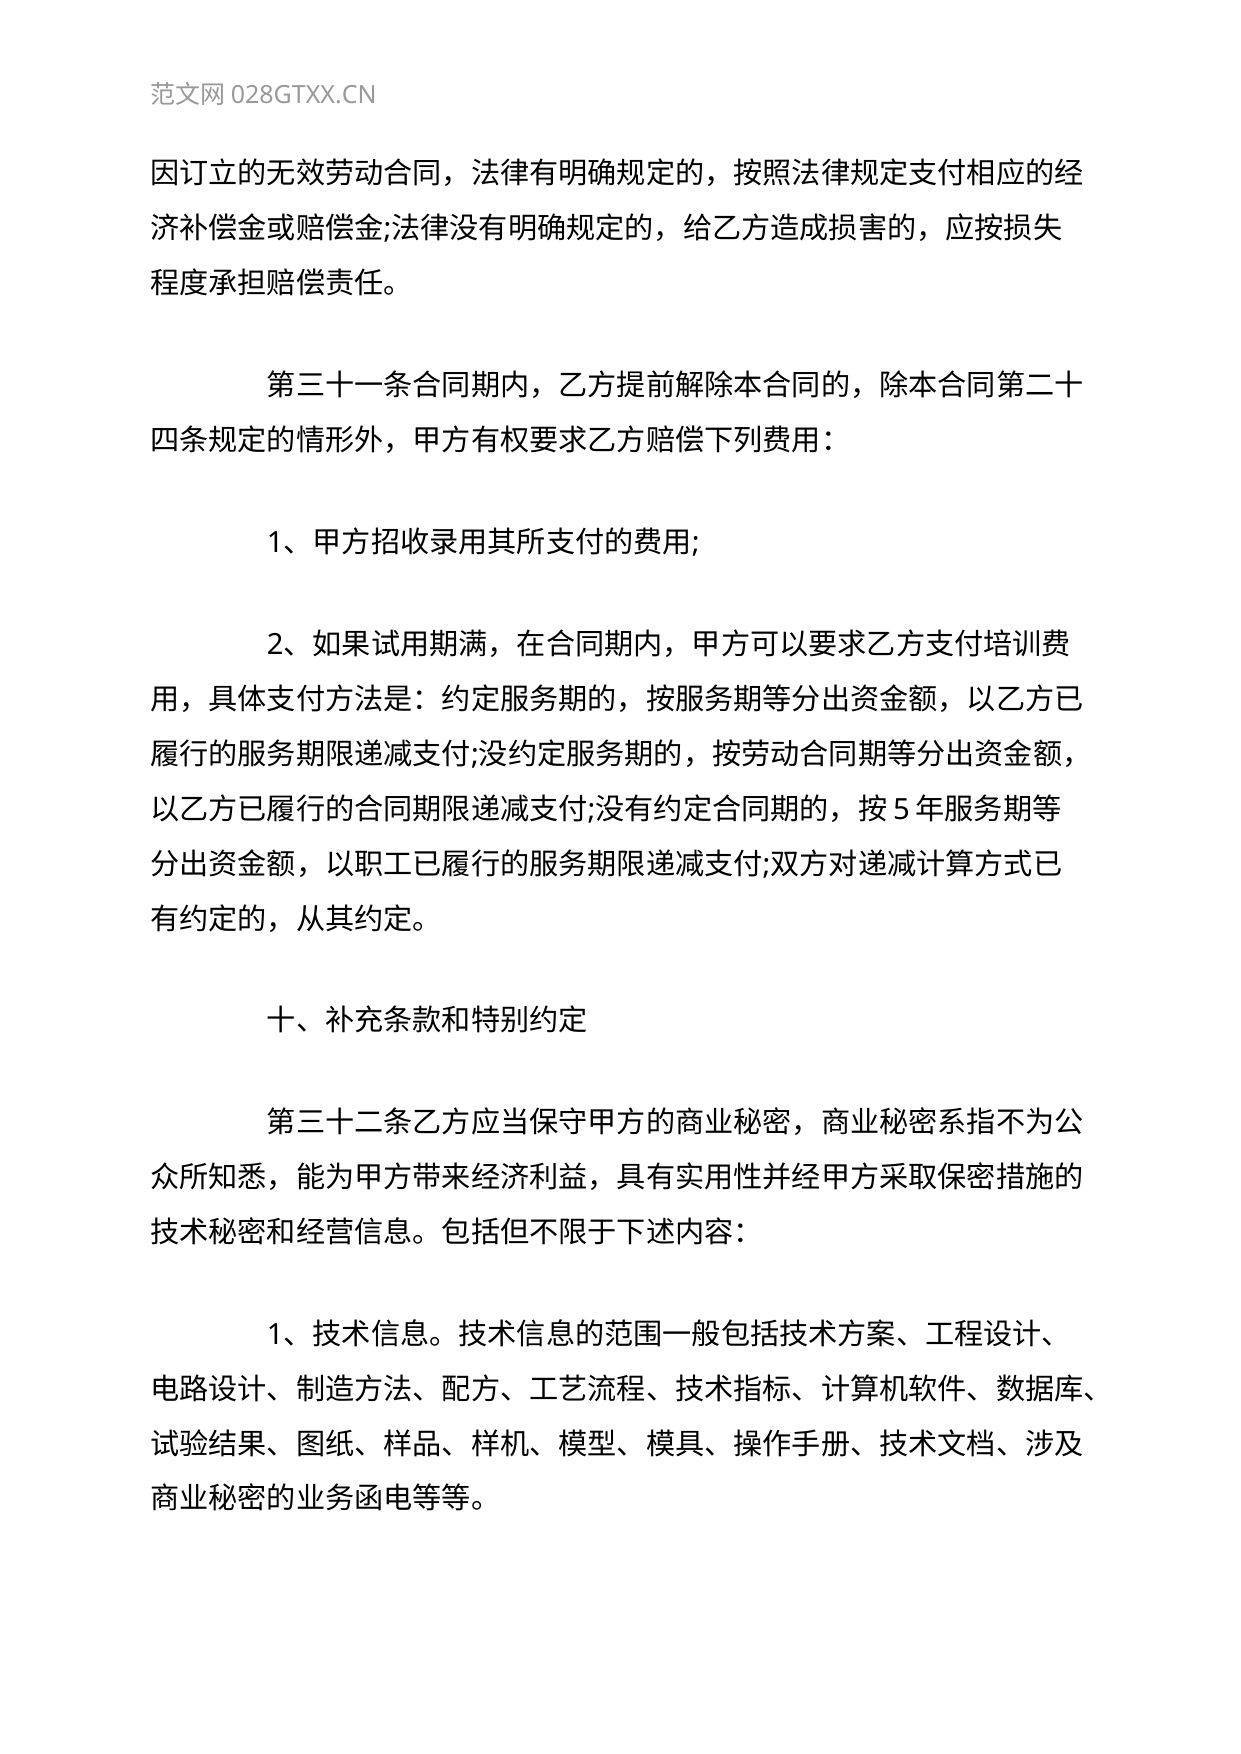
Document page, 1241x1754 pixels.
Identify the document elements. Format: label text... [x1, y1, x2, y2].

text 1、甲方招收录用其所支付的费用; [150, 518, 1090, 561]
text 2、如果试用期满，在合同期内，甲方可以要求乙方支付培训费用，具体支付方法是：约定服务期的，按服务期等分出资金额，以乙方已履行的服务期限递减支付;没约定服务期的，按劳动合同期等分出资金额，以乙方已履行的合同期限递减支付;没有约定合同期的，按5年服务期等分出资金额，以职工已履行的服务期限递减支付;双方对递减计算方式已有约定的，从其约定。 [150, 620, 1090, 937]
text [150, 150, 1090, 302]
text 第三十二条乙方应当保守甲方的商业秘密，商业秘密系指不为公众所知悉，能为甲方带来经济利益，具有实用性并经甲方采取保密措施的技术秘密和经营信息。包括但不限于下述内容： [150, 1099, 1090, 1251]
text 十、补充条款和特别约定 [150, 997, 1090, 1039]
text 1、技术信息。技术信息的范围一般包括技术方案、工程设计、电路设计、制造方法、配方、工艺流程、技术指标、计算机软件、数据库、试验结果、图纸、样品、样机、模型、模具、操作手册、技术文档、涉及商业秘密的业务函电等等。 [150, 1310, 1090, 1517]
text 第三十一条合同期内，乙方提前解除本合同的，除本合同第二十四条规定的情形外，甲方有权要求乙方赔偿下列费用： [150, 362, 1090, 459]
